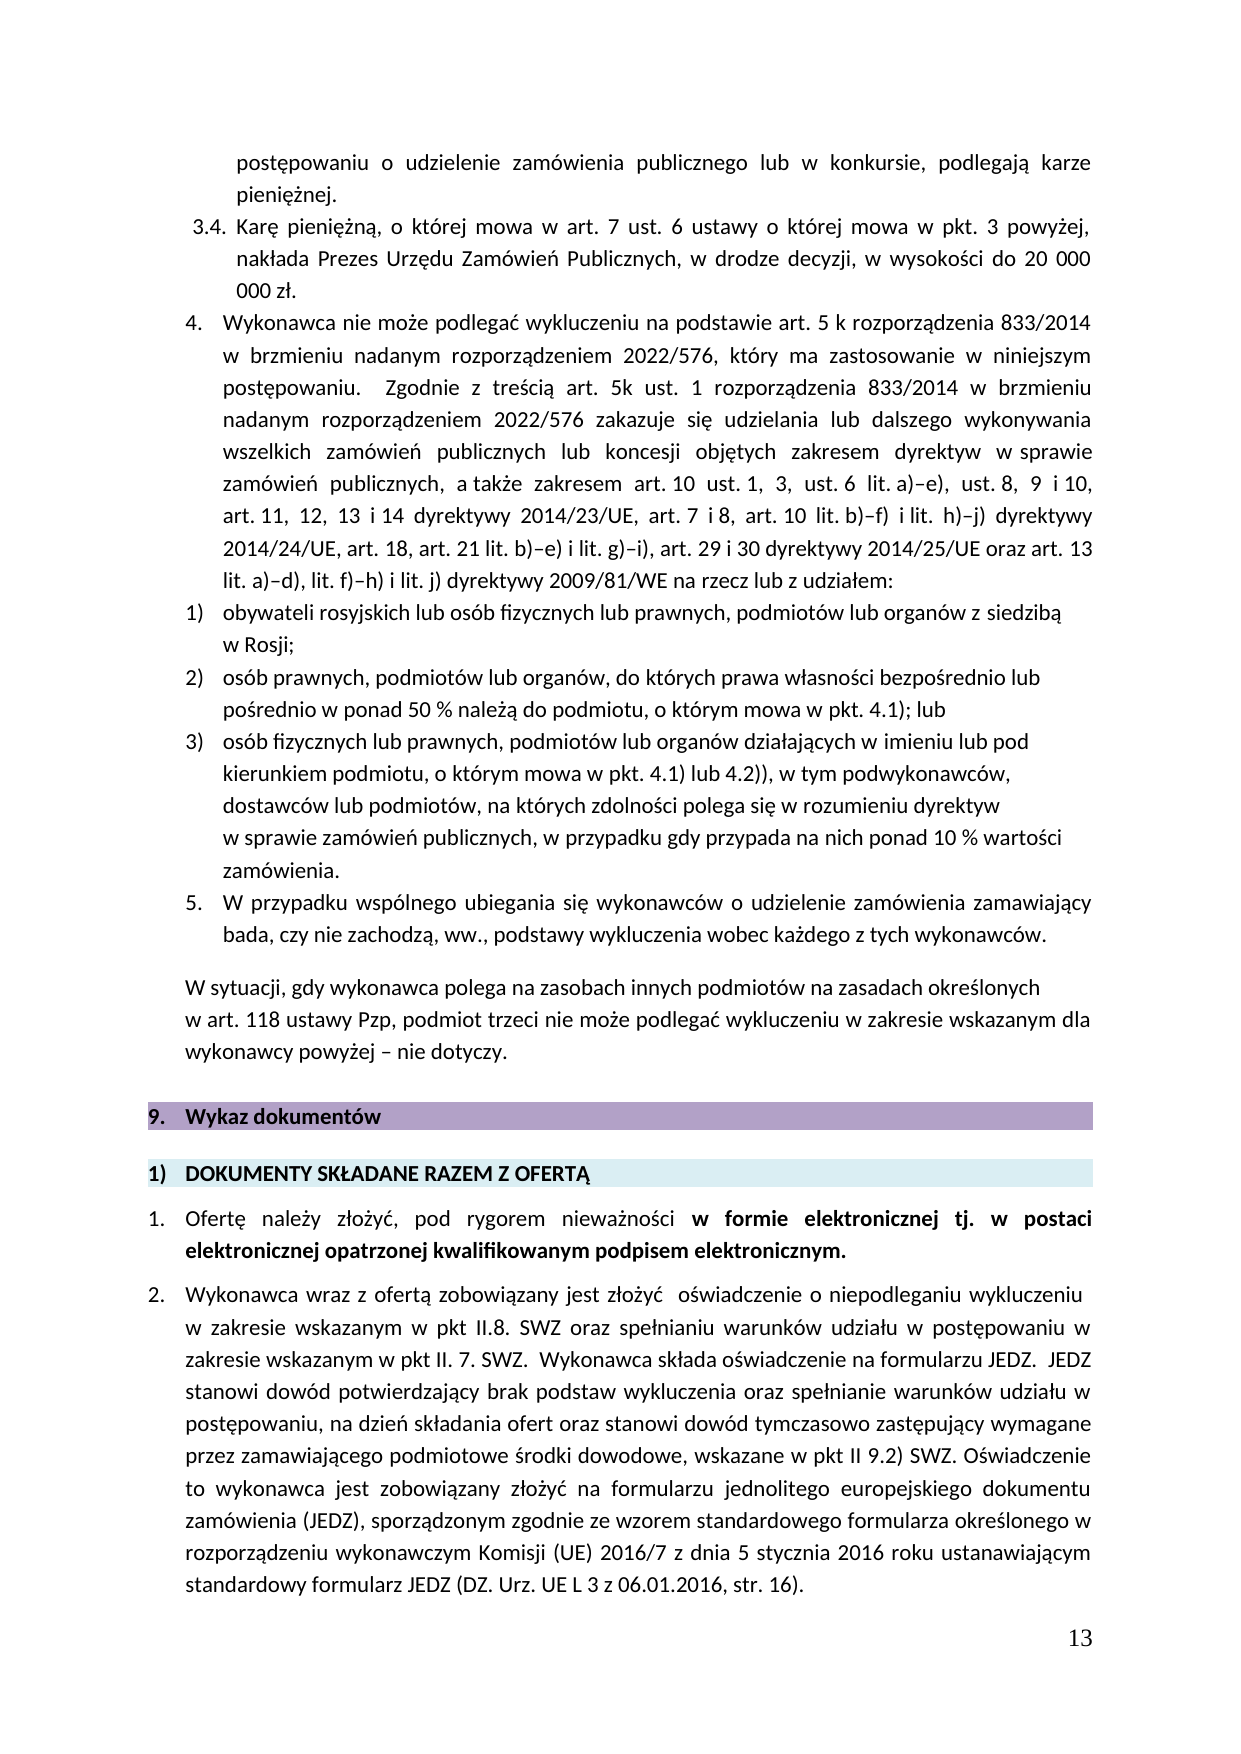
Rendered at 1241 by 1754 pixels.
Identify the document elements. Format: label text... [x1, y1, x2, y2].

list Wykonawca wraz z ofertą zobowiązany jest złożyć oświadczenie o niepodleganiu wykluczeniu w zakresie wskazanym w pkt II.8. SWZ oraz spełnianiu warunków udziału w postępowaniu w zakresie wskazanym w pkt II. 7. SWZ. Wykonawca składa oświadczenie na formularzu JEDZ. JEDZ stanowi dowód potwierdzający brak podstaw wykluczenia oraz spełnianie warunków udziału w postępowaniu, na dzień składania ofert oraz stanowi dowód tymczasowo zastępujący wymagane przez zamawiającego podmiotowe środki dowodowe, wskazane w pkt II 9.2) SWZ. Oświadczenie to wykonawca jest zobowiązany złożyć na formularzu jednolitego europejskiego dokumentu zamówienia (JEDZ), sporządzonym zgodnie ze wzorem standardowego formularza określonego w rozporządzeniu wykonawczym Komisji (UE) 2016/7 z dnia 5 stycznia 2016 roku ustanawiającym standardowy formularz JEDZ (DZ. Urz. UE L 3 z 06.01.2016, str. 16). [148, 1281, 1093, 1598]
list Ofertę należy złożyć, pod rygorem nieważności w formie elektronicznej tj. w postaci elektronicznej opatrzonej kwalifikowanym podpisem elektronicznym. [148, 1204, 1093, 1264]
text w art. 118 ustawy Pzp, podmiot trzeci nie może podlegać wykluczeniu w zakresie wskazanym dla wykonawcy powyżej – nie dotyczy. [185, 1005, 1093, 1066]
list Karę pieniężną, o której mowa w art. 7 ust. 6 ustawy o której mowa w pkt. 3 powyżej, nakłada Prezes Urzędu Zamówień Publicznych, w drodze decyzji, w wysokości do 20 000 000 zł. [192, 212, 1093, 304]
list osób fizycznych lub prawnych, podmiotów lub organów działających w imieniu lub pod kierunkiem podmiotu, o którym mowa w pkt. 4.1) lub 4.2)), w tym podwykonawców, dostawców lub podmiotów, na których zdolności polega się w rozumieniu dyrektyw w sprawie zamówień publicznych, w przypadku gdy przypada na nich ponad 10 % wartości zamówienia. [185, 727, 1093, 884]
list osób prawnych, podmiotów lub organów, do których prawa własności bezpośrednio lub pośrednio w ponad 50 % należą do podmiotu, o którym mowa w pkt. 4.1); lub [185, 663, 1093, 723]
list W przypadku wspólnego ubiegania się wykonawców o udzielenie zamówienia zamawiający bada, czy nie zachodzą, ww., podstawy wykluczenia wobec każdego z tych wykonawców. [185, 888, 1093, 948]
text W sytuacji, gdy wykonawca polega na zasobach innych podmiotów na zasadach określonych [185, 973, 1093, 1001]
list obywateli rosyjskich lub osób fizycznych lub prawnych, podmiotów lub organów z siedzibą w Rosji; [185, 598, 1093, 658]
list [192, 148, 1093, 208]
list DOKUMENTY SKŁADANE RAZEM Z OFERTĄ [148, 1159, 1093, 1187]
list Wykaz dokumentów [148, 1102, 1093, 1130]
list Wykonawca nie może podlegać wykluczeniu na podstawie art. 5 k rozporządzenia 833/2014 w brzmieniu nadanym rozporządzeniem 2022/576, który ma zastosowanie w niniejszym postępowaniu. Zgodnie z treścią art. 5k ust. 1 rozporządzenia 833/2014 w brzmieniu nadanym rozporządzeniem 2022/576 zakazuje się udzielania lub dalszego wykonywania wszelkich zamówień publicznych lub koncesji objętych zakresem dyrektyw w sprawie zamówień publicznych, a także zakresem art. 10 ust. 1, 3, ust. 6 lit. a)–e), ust. 8, 9 i 10, art. 11, 12, 13 i 14 dyrektywy 2014/23/UE, art. 7 i 8, art. 10 lit. b)–f) i lit. h)–j) dyrektywy 2014/24/UE, art. 18, art. 21 lit. b)–e) i lit. g)–i), art. 29 i 30 dyrektywy 2014/25/UE oraz art. 13 lit. a)–d), lit. f)–h) i lit. j) dyrektywy 2009/81/WE na rzecz lub z udziałem: [185, 308, 1093, 594]
